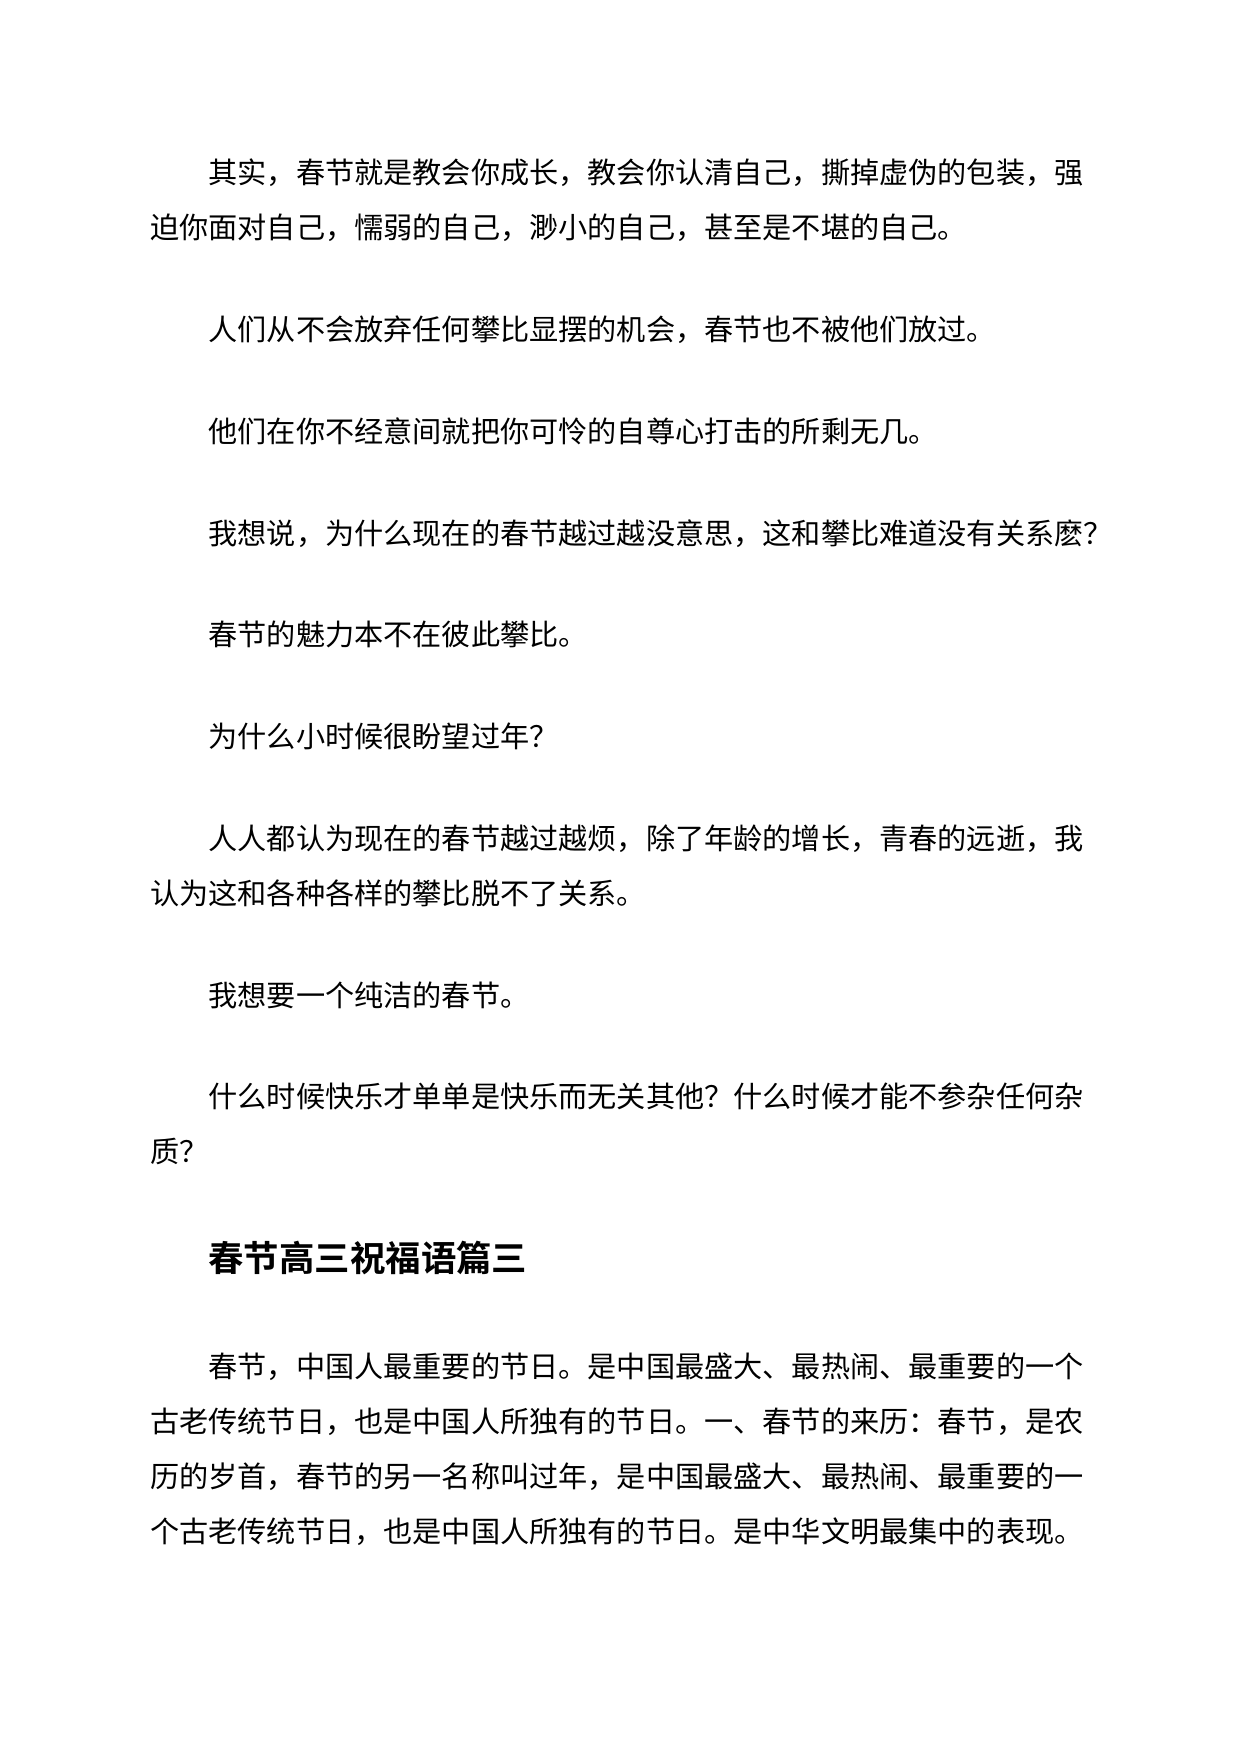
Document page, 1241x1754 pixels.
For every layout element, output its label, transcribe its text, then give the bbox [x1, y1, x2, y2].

text 其实，春节就是教会你成长，教会你认清自己，撕掉虚伪的包装，强迫你面对自己，懦弱的自己，渺小的自己，甚至是不堪的自己。 [150, 150, 1090, 247]
text 我想说，为什么现在的春节越过越没意思，这和攀比难道没有关系麽？ [150, 510, 1090, 552]
text 春节的魅力本不在彼此攀比。 [150, 612, 1090, 654]
text 春节高三祝福语篇三 [150, 1231, 1090, 1282]
text 春节，中国人最重要的节日。是中国最盛大、最热闹、最重要的一个古老传统节日，也是中国人所独有的节日。一、春节的来历：春节，是农历的岁首，春节的另一名称叫过年，是中国最盛大、最热闹、最重要的一个古老传统节日，也是中国人所独有的节日。是中华文明最集中的表现。 [150, 1344, 1090, 1551]
text 他们在你不经意间就把你可怜的自尊心打击的所剩无几。 [150, 408, 1090, 451]
text 我想要一个纯洁的春节。 [150, 972, 1090, 1014]
text 人们从不会放弃任何攀比显摆的机会，春节也不被他们放过。 [150, 307, 1090, 349]
text 什么时候快乐才单单是快乐而无关其他？什么时候才能不参杂任何杂质？ [150, 1074, 1090, 1171]
text 为什么小时候很盼望过年？ [150, 714, 1090, 756]
text 人人都认为现在的春节越过越烦，除了年龄的增长，青春的远逝，我认为这和各种各样的攀比脱不了关系。 [150, 816, 1090, 913]
